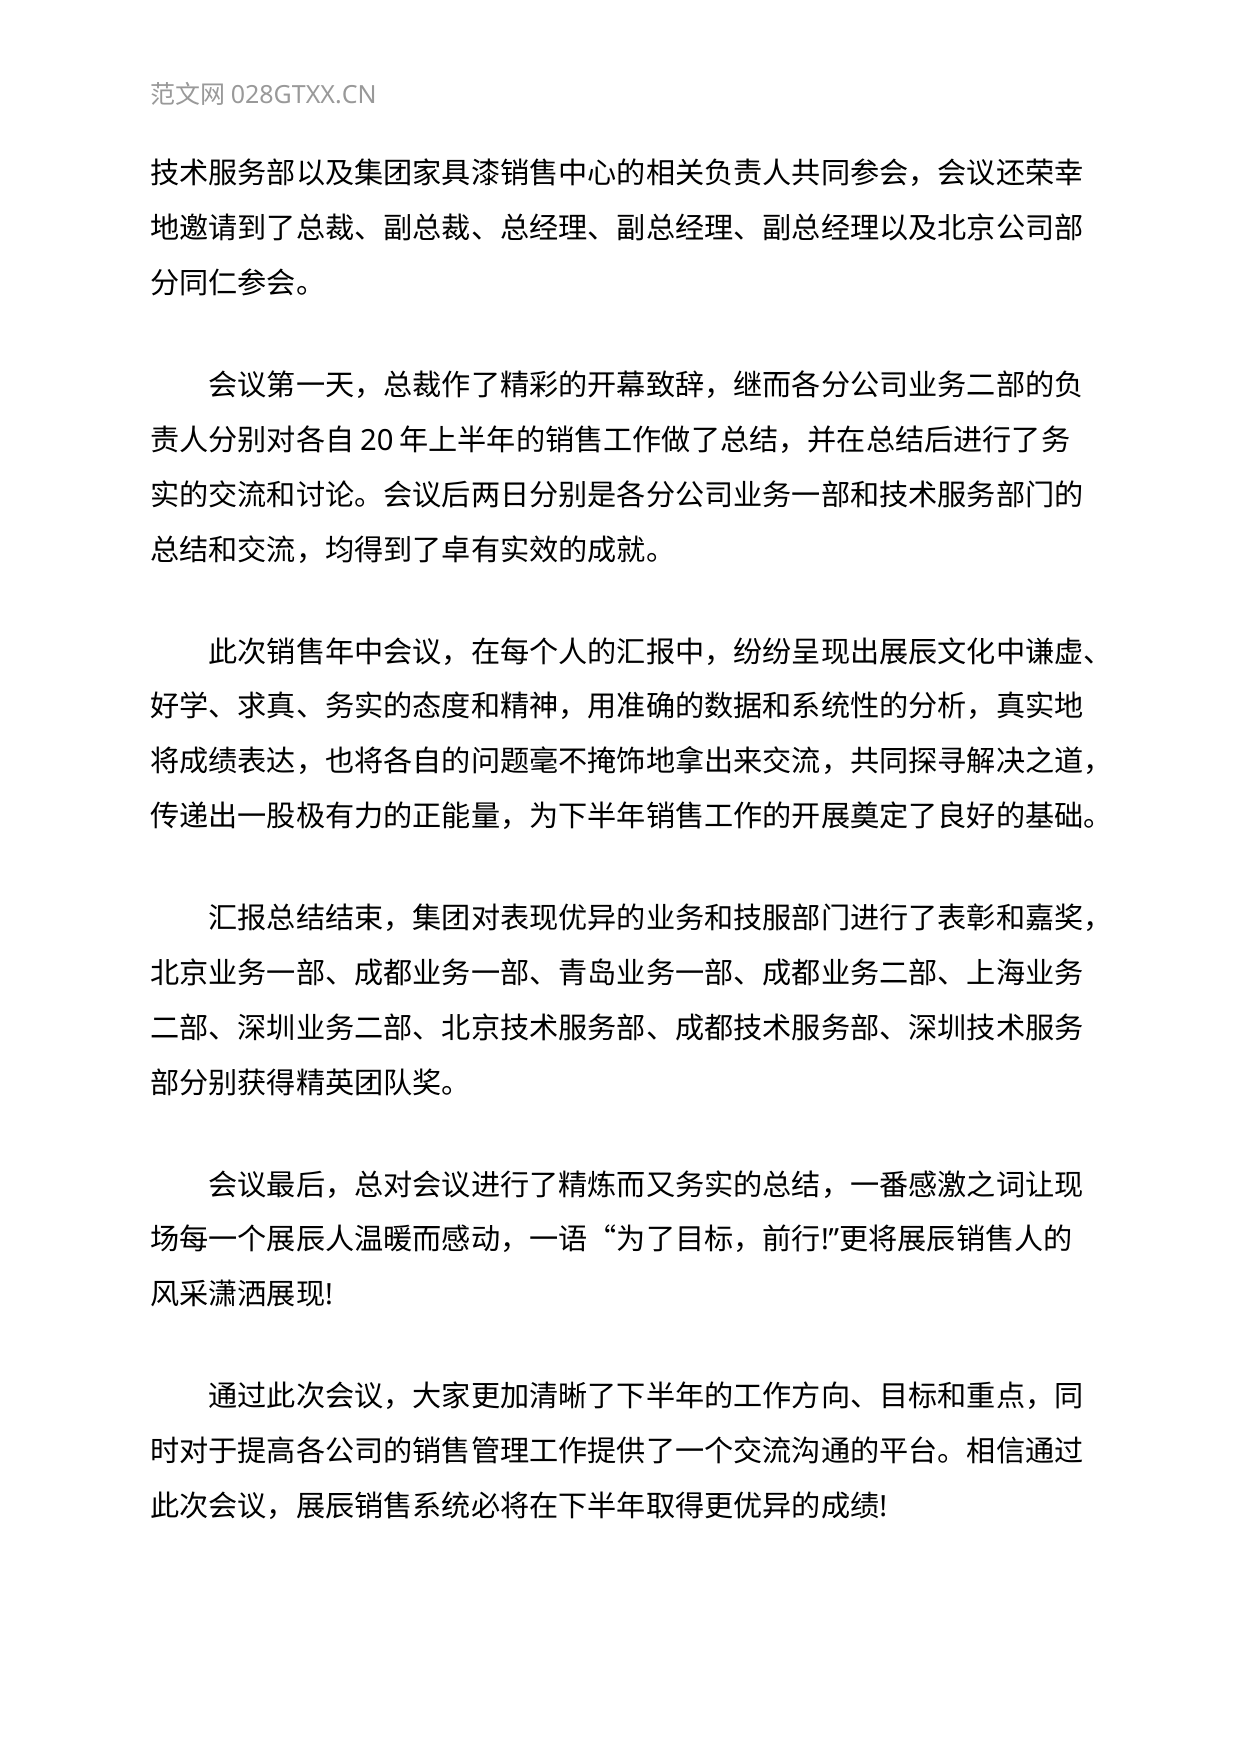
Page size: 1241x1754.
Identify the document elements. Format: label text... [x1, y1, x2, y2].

text 汇报总结结束，集团对表现优异的业务和技服部门进行了表彰和嘉奖，北京业务一部、成都业务一部、青岛业务一部、成都业务二部、上海业务二部、深圳业务二部、北京技术服务部、成都技术服务部、深圳技术服务部分别获得精英团队奖。 [150, 894, 1090, 1102]
text 此次销售年中会议，在每个人的汇报中，纷纷呈现出展辰文化中谦虚、好学、求真、务实的态度和精神，用准确的数据和系统性的分析，真实地将成绩表达，也将各自的问题毫不掩饰地拿出来交流，共同探寻解决之道，传递出一股极有力的正能量，为下半年销售工作的开展奠定了良好的基础。 [150, 628, 1090, 835]
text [150, 150, 1090, 302]
text 会议第一天，总裁作了精彩的开幕致辞，继而各分公司业务二部的负责人分别对各自20年上半年的销售工作做了总结，并在总结后进行了务实的交流和讨论。会议后两日分别是各分公司业务一部和技术服务部门的总结和交流，均得到了卓有实效的成就。 [150, 362, 1090, 569]
text 会议最后，总对会议进行了精炼而又务实的总结，一番感激之词让现场每一个展辰人温暖而感动，一语“为了目标，前行!”更将展辰销售人的风采潇洒展现! [150, 1161, 1090, 1313]
text 通过此次会议，大家更加清晰了下半年的工作方向、目标和重点，同时对于提高各公司的销售管理工作提供了一个交流沟通的平台。相信通过此次会议，展辰销售系统必将在下半年取得更优异的成绩! [150, 1373, 1090, 1525]
